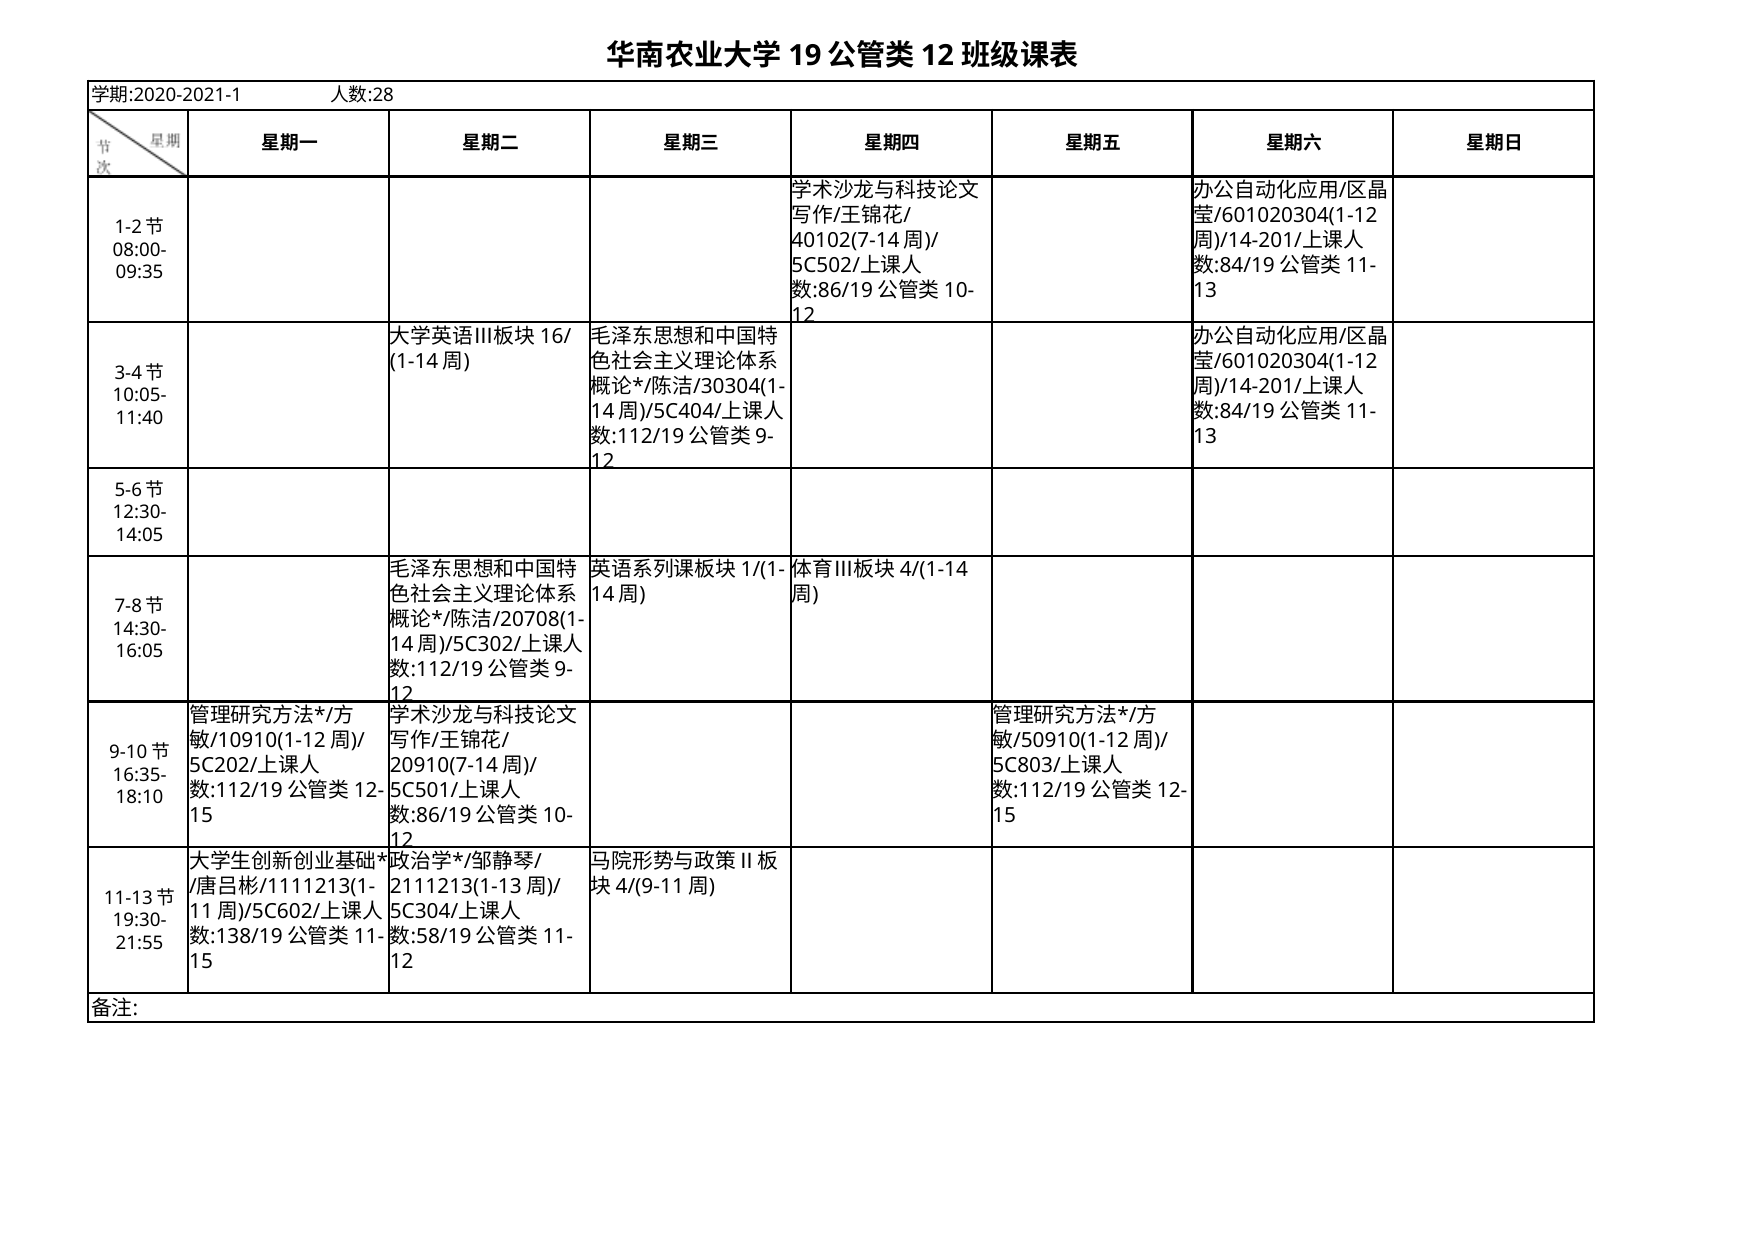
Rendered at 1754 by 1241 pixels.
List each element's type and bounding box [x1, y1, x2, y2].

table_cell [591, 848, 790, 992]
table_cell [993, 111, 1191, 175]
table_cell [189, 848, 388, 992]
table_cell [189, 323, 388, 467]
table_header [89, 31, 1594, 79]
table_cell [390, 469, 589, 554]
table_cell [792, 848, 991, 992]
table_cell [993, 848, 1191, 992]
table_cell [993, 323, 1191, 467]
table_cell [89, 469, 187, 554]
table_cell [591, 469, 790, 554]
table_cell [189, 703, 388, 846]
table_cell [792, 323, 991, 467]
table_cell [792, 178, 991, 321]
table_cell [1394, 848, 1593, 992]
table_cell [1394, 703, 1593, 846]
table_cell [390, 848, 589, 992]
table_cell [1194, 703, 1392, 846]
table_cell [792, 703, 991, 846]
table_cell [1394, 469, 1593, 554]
picture [88, 110, 189, 176]
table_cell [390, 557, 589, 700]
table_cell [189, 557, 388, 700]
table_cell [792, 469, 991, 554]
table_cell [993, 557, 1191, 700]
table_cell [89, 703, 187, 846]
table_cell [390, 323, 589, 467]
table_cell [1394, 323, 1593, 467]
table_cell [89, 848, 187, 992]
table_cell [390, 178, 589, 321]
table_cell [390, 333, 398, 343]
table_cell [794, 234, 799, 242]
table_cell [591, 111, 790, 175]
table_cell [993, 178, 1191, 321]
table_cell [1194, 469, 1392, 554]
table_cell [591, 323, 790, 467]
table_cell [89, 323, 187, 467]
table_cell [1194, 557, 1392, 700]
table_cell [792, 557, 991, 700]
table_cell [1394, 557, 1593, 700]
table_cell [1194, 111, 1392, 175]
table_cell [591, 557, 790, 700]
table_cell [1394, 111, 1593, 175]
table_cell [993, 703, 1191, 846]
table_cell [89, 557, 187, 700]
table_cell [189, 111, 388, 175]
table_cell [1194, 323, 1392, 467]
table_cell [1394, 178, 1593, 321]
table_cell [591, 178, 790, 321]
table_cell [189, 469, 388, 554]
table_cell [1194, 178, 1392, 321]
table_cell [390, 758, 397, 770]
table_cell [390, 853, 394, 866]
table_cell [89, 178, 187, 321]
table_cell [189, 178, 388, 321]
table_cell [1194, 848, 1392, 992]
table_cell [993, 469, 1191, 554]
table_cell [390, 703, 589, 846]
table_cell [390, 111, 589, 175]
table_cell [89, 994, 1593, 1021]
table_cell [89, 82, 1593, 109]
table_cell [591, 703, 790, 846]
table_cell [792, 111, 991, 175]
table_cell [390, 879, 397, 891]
